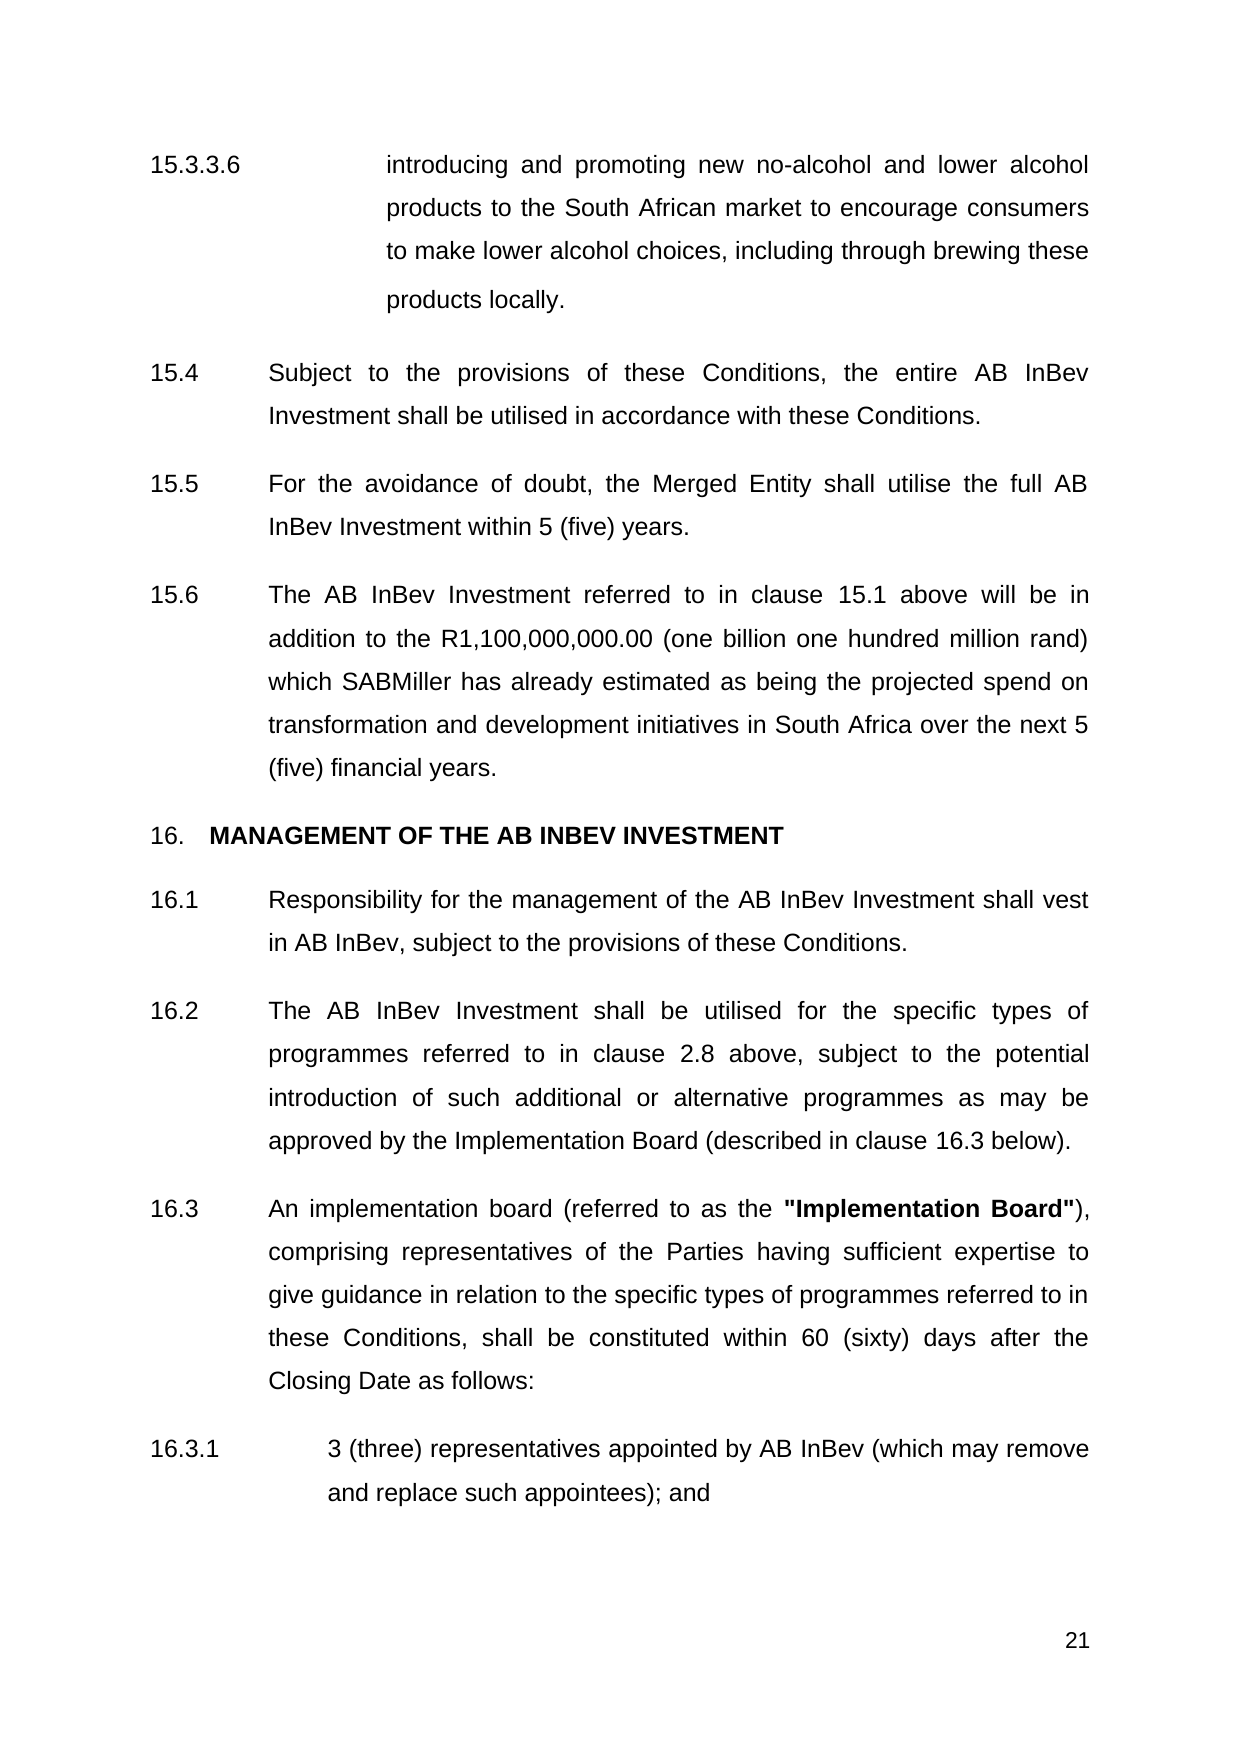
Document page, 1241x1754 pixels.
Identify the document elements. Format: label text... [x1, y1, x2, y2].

list Responsibility for the management of the AB InBev Investment shall vest in AB InBev, subject to the provisions of these Conditions. [150, 885, 1090, 957]
subtitle MANAGEMENT OF THE AB INBEV INVESTMENT [150, 821, 1090, 850]
list Subject to the provisions of these Conditions, the entire AB InBev Investment shall be utilised in accordance with these Conditions. [150, 358, 1090, 430]
subtitle introducing and promoting new no-alcohol and lower alcohol products to the South African market to encourage consumers to make lower alcohol choices, including through brewing these products locally. [150, 150, 1090, 316]
list For the avoidance of doubt, the Merged Entity shall utilise the full AB InBev Investment within 5 (five) years. [150, 469, 1090, 541]
list 3 (three) representatives appointed by AB InBev (which may remove and replace such appointees); and [150, 1434, 1090, 1506]
list The AB InBev Investment referred to in clause 15.1 above will be in addition to the R1,100,000,000.00 (one billion one hundred million rand) which SABMiller has already estimated as being the projected spend on transformation and development initiatives in South Africa over the next 5 (five) financial years. [150, 581, 1090, 782]
list The AB InBev Investment shall be utilised for the specific types of programmes referred to in clause 2.8 above, subject to the potential introduction of such additional or alternative programmes as may be approved by the Implementation Board (described in clause 16.3 below). [150, 996, 1090, 1154]
list An implementation board (referred to as the "Implementation Board"), comprising representatives of the Parties having sufficient expertise to give guidance in relation to the specific types of programmes referred to in these Conditions, shall be constituted within 60 (sixty) days after the Closing Date as follows: [150, 1194, 1090, 1395]
